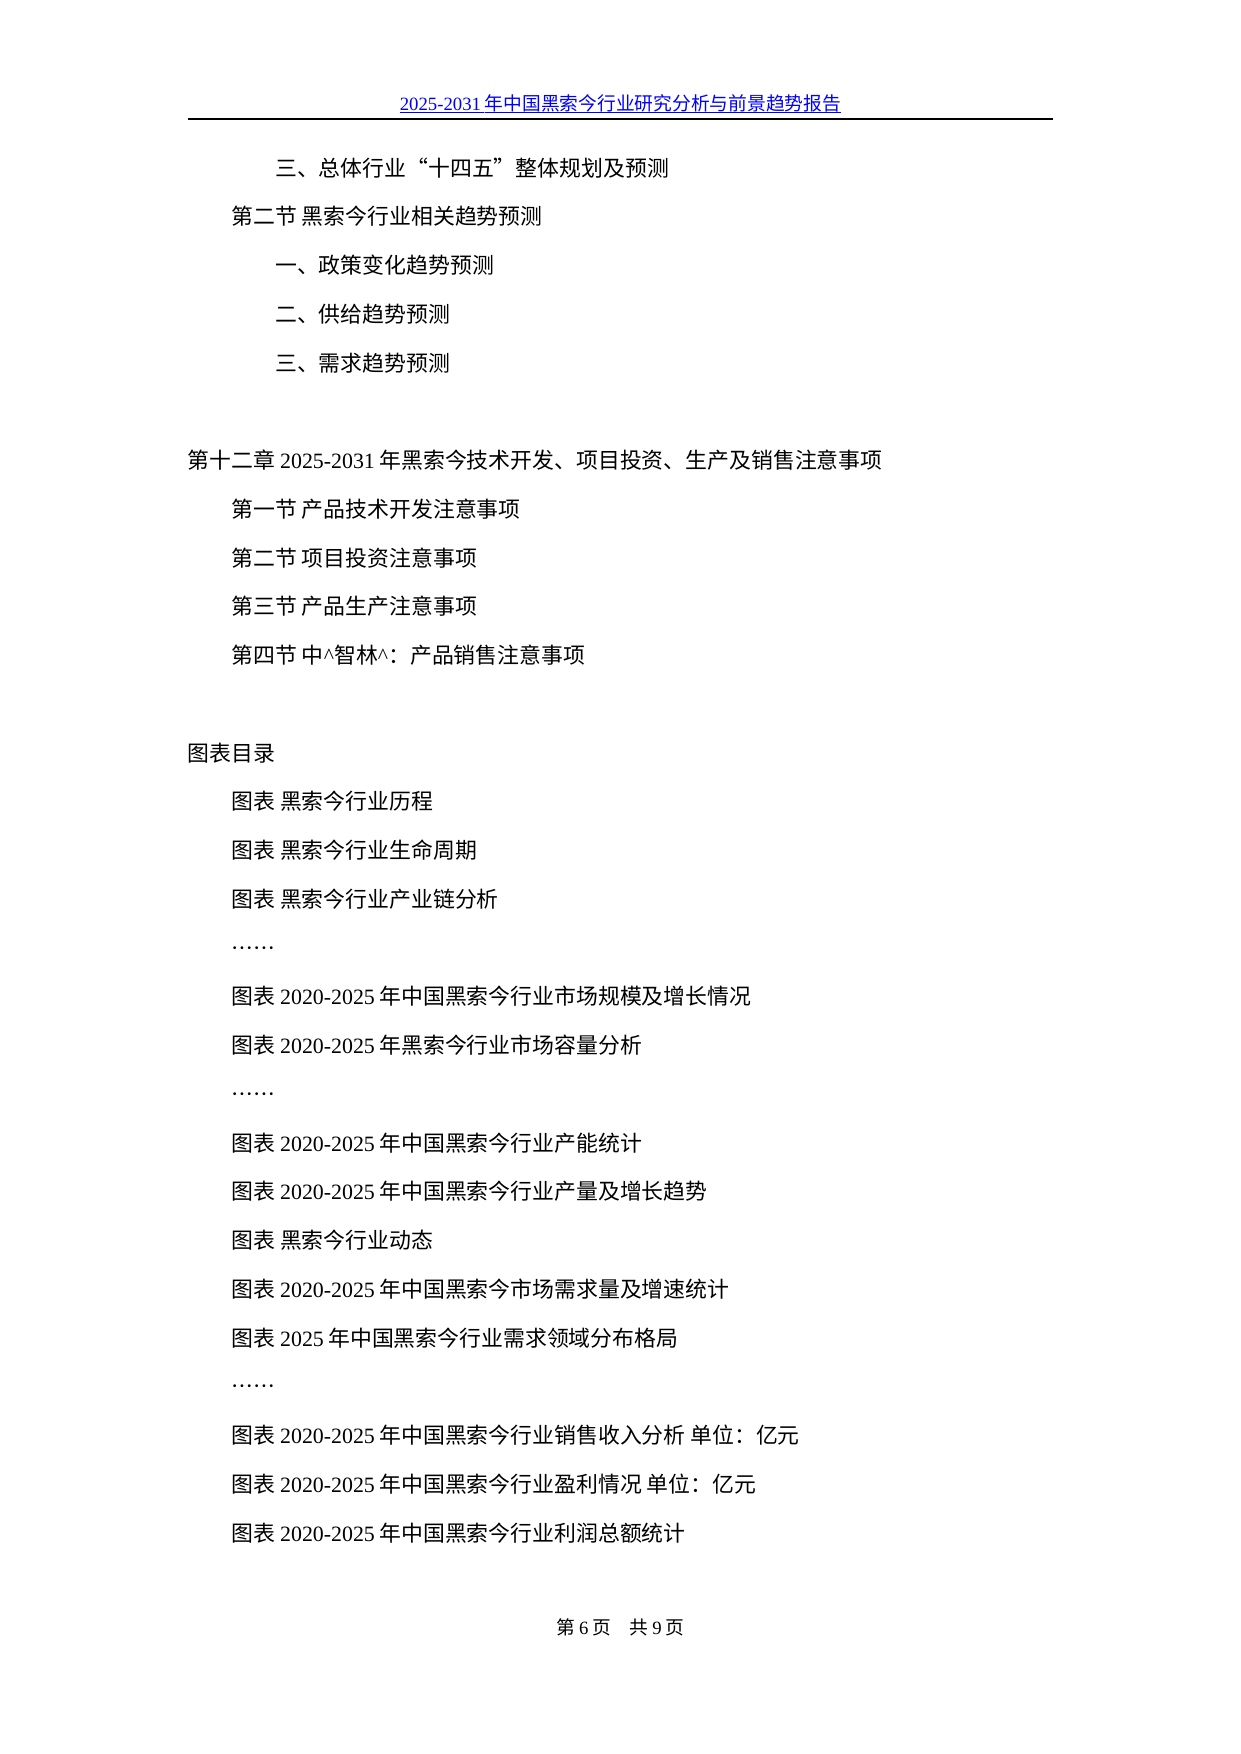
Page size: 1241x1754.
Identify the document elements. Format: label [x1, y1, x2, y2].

text [187, 150, 1053, 1548]
